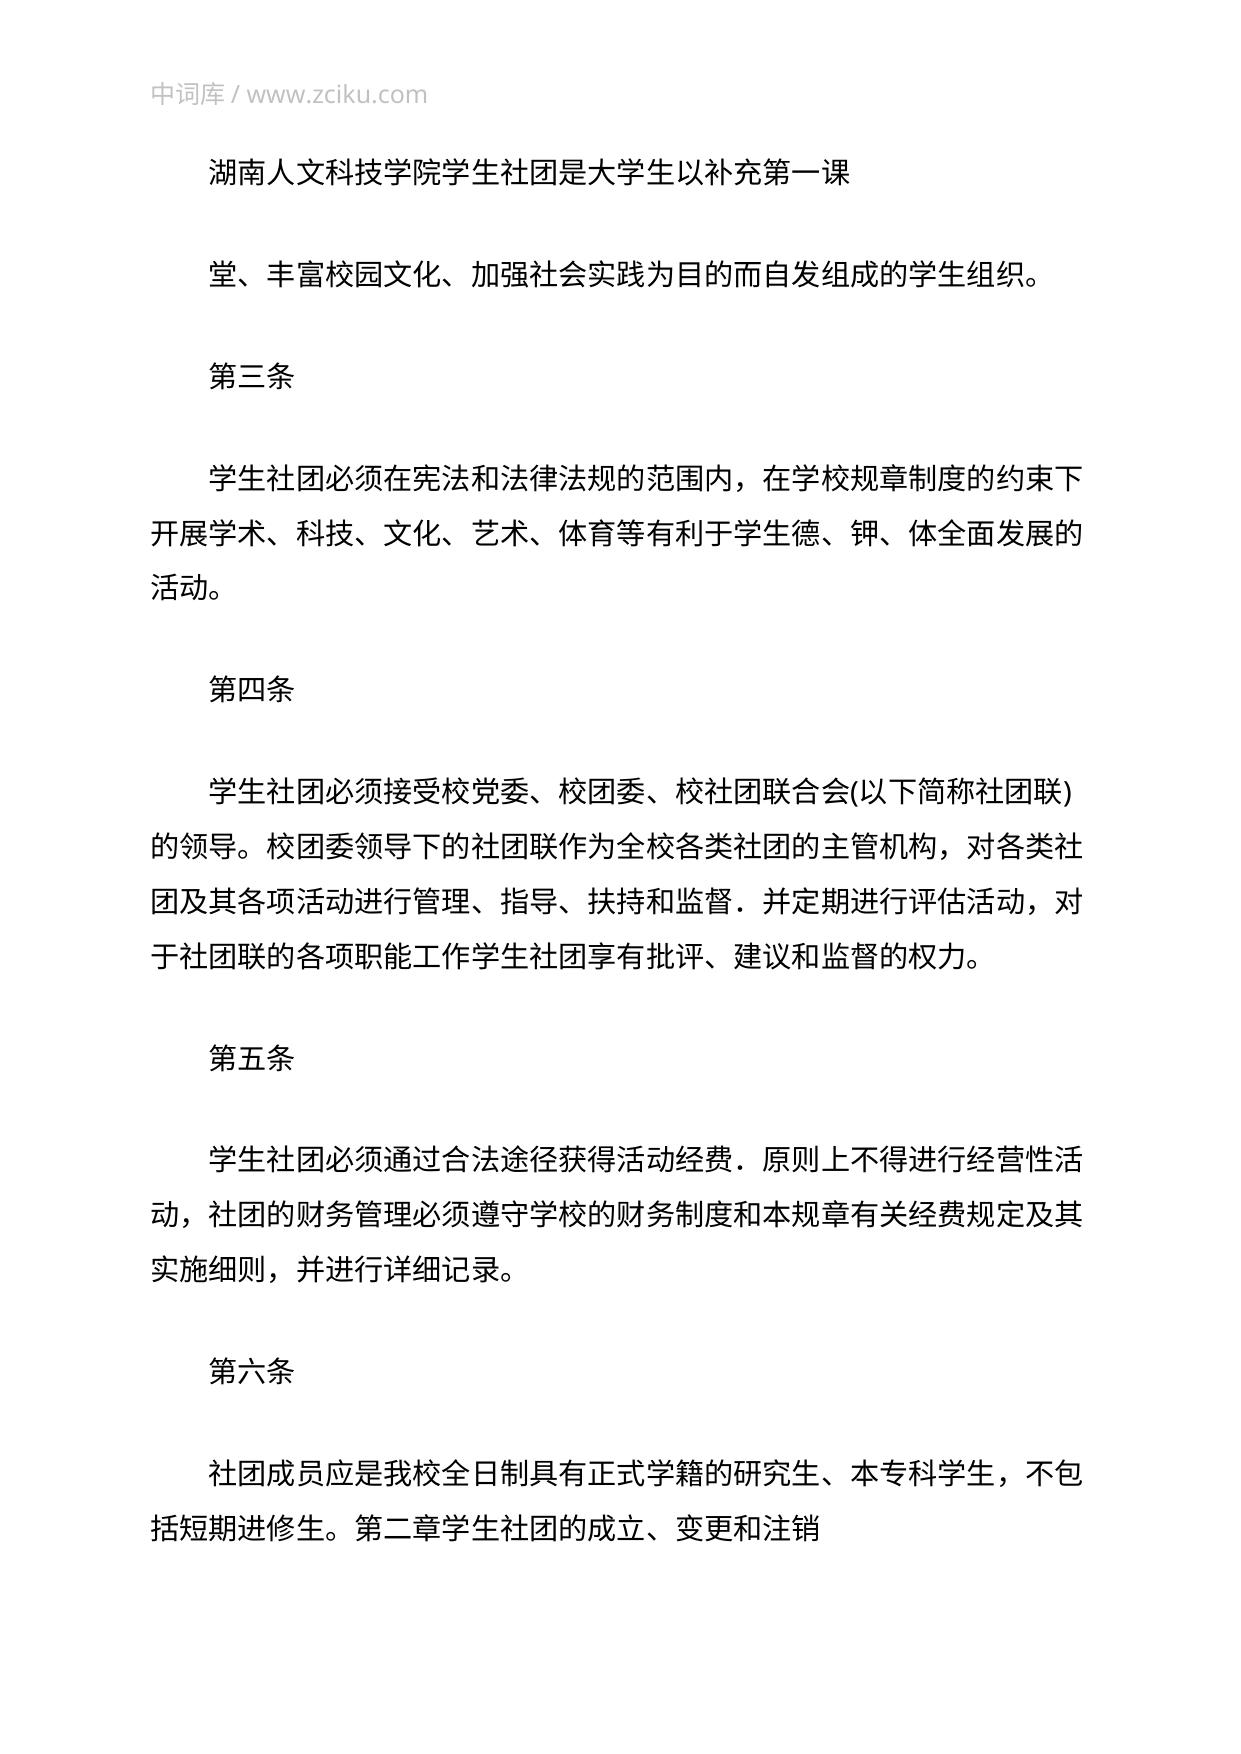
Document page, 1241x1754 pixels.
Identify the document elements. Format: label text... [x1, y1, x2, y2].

text 学生社团必须在宪法和法律法规的范围内，在学校规章制度的约束下开展学术、科技、文化、艺术、体育等有利于学生德、钾、体全面发展的活动。 [150, 455, 1090, 607]
text 湖南人文科技学院学生社团是大学生以补充第一课 [150, 150, 1090, 192]
text 社团成员应是我校全日制具有正式学籍的研究生、本专科学生，不包括短期进修生。第二章学生社团的成立、变更和注销 [150, 1450, 1090, 1547]
text 学生社团必须通过合法途径获得活动经费．原则上不得进行经营性活动，社团的财务管理必须遵守学校的财务制度和本规章有关经费规定及其实施细则，并进行详细记录。 [150, 1137, 1090, 1289]
text 堂、丰富校园文化、加强社会实践为目的而自发组成的学生组织。 [150, 252, 1090, 294]
text 第三条 [150, 353, 1090, 396]
text 第六条 [150, 1348, 1090, 1391]
text 第四条 [150, 667, 1090, 709]
text 第五条 [150, 1035, 1090, 1077]
text 学生社团必须接受校党委、校团委、校社团联合会(以下简称社团联)的领导。校团委领导下的社团联作为全校各类社团的主管机构，对各类社团及其各项活动进行管理、指导、扶持和监督．并定期进行评估活动，对于社团联的各项职能工作学生社团享有批评、建议和监督的权力。 [150, 769, 1090, 976]
